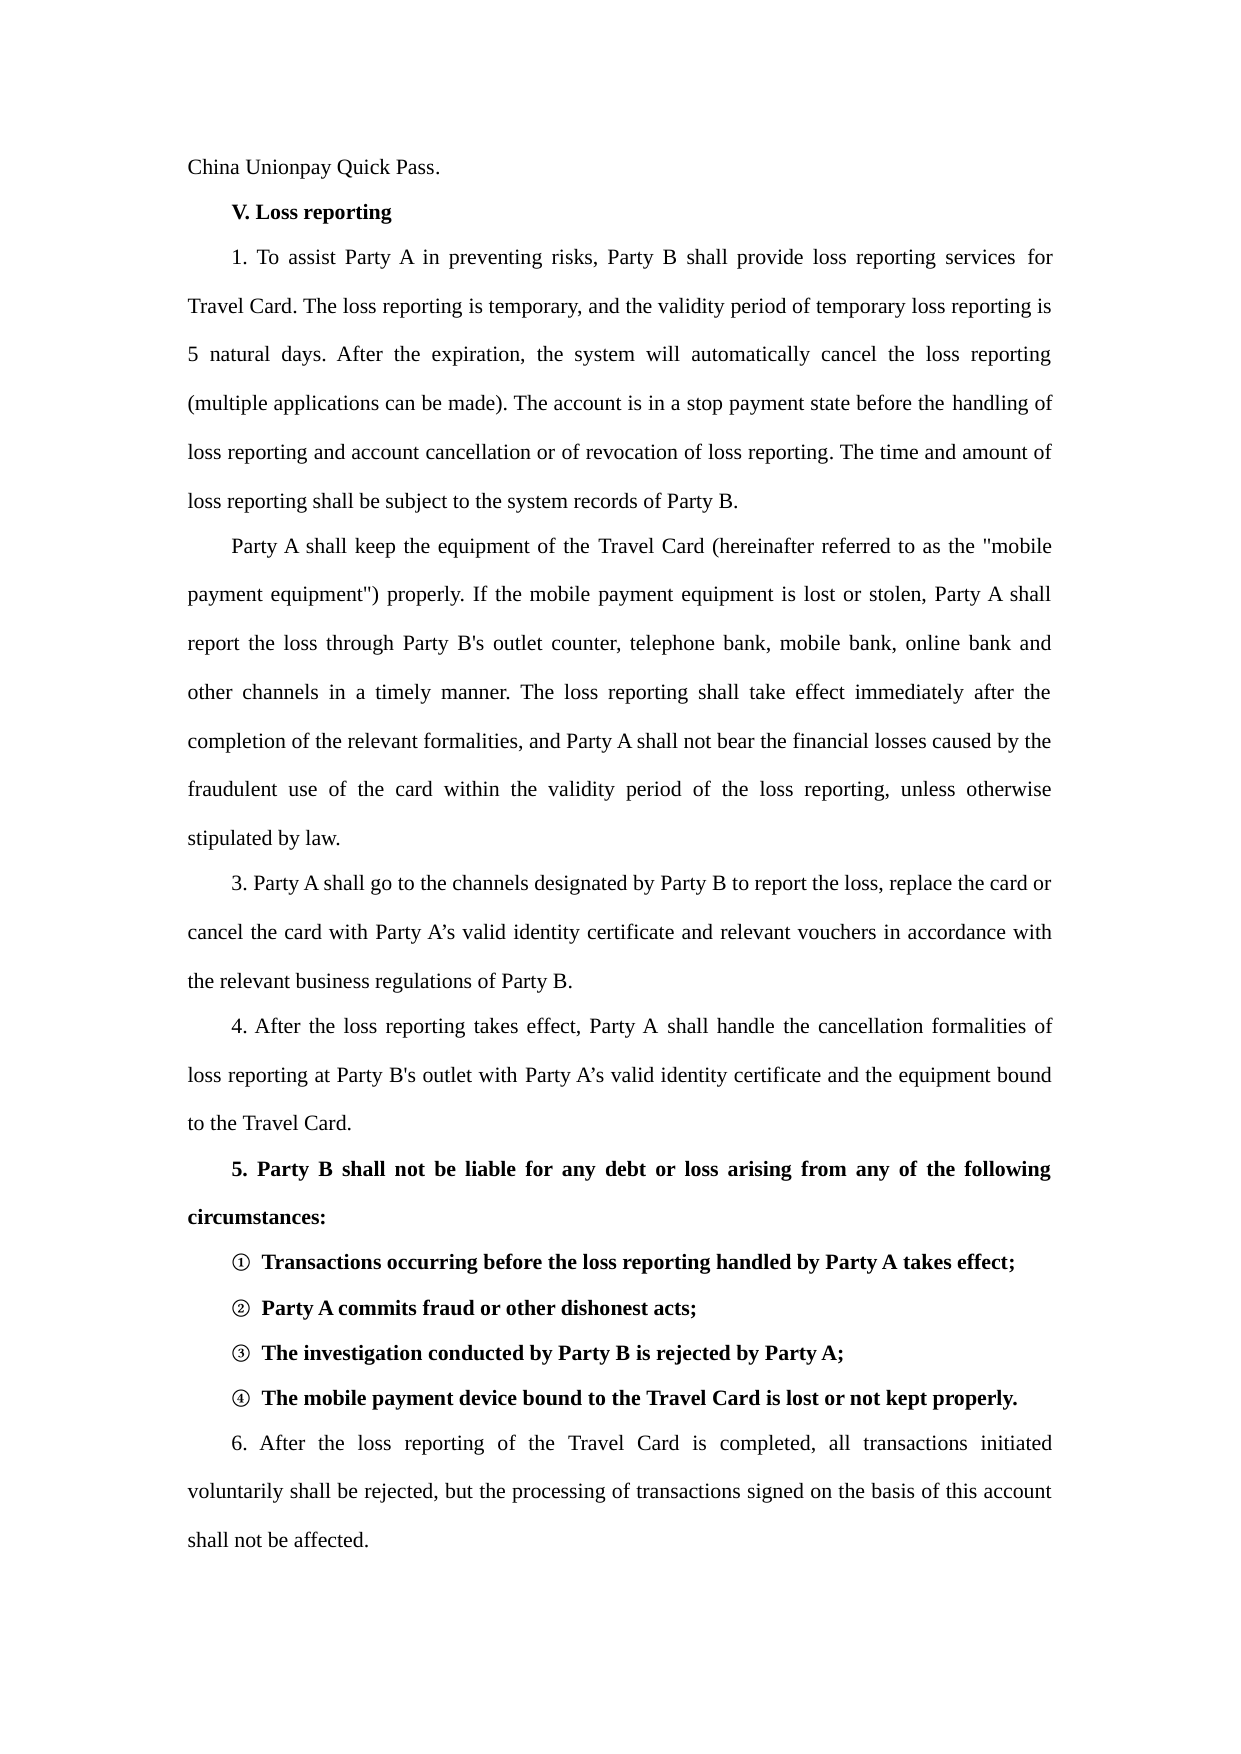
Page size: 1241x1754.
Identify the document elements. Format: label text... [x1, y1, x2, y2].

list Transactions occurring before the loss reporting handled by Party A takes effect; [187, 1246, 1053, 1278]
text Party A shall keep the equipment of the Travel Card (hereinafter referred to as the "mobile payment equipment") properly. If the mobile payment equipment is lost or stolen, Party A shall report the loss through Party B's outlet counter, telephone bank, mobile bank, online bank and other channels in a timely manner. The loss reporting shall take effect immediately after the completion of the relevant formalities, and Party A shall not bear the financial losses caused by the fraudulent use of the card within the validity period of the loss reporting, unless otherwise stipulated by law. [187, 529, 1053, 854]
text 3. Party A shall go to the channels designated by Party B to report the loss, replace the card or cancel the card with Party A’s valid identity certificate and relevant vouchers in accordance with the relevant business regulations of Party B. [187, 867, 1053, 997]
text 6. After the loss reporting of the Travel Card is completed, all transactions initiated voluntarily shall be rejected, but the processing of transactions signed on the basis of this account shall not be affected. [187, 1426, 1053, 1556]
list The investigation conducted by Party B is rejected by Party A; [187, 1336, 1053, 1368]
text 4. After the loss reporting takes effect, Party A shall handle the cancellation formalities of loss reporting at Party B's outlet with Party A’s valid identity certificate and the equipment bound to the Travel Card. [187, 1009, 1053, 1139]
list Party A commits fraud or other dishonest acts; [187, 1291, 1053, 1323]
text 1. To assist Party A in preventing risks, Party B shall provide loss reporting services for Travel Card. The loss reporting is temporary, and the validity period of temporary loss reporting is 5 natural days. After the expiration, the system will automatically cancel the loss reporting (multiple applications can be made). The account is in a stop payment state before the handling of loss reporting and account cancellation or of revocation of loss reporting. The time and amount of loss reporting shall be subject to the system records of Party B. [187, 240, 1053, 516]
list The mobile payment device bound to the Travel Card is lost or not kept properly. [187, 1381, 1053, 1413]
text 5. Party B shall not be liable for any debt or loss arising from any of the following circumstances: [187, 1152, 1053, 1233]
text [187, 150, 1053, 182]
text V. Loss reporting [187, 195, 1053, 228]
